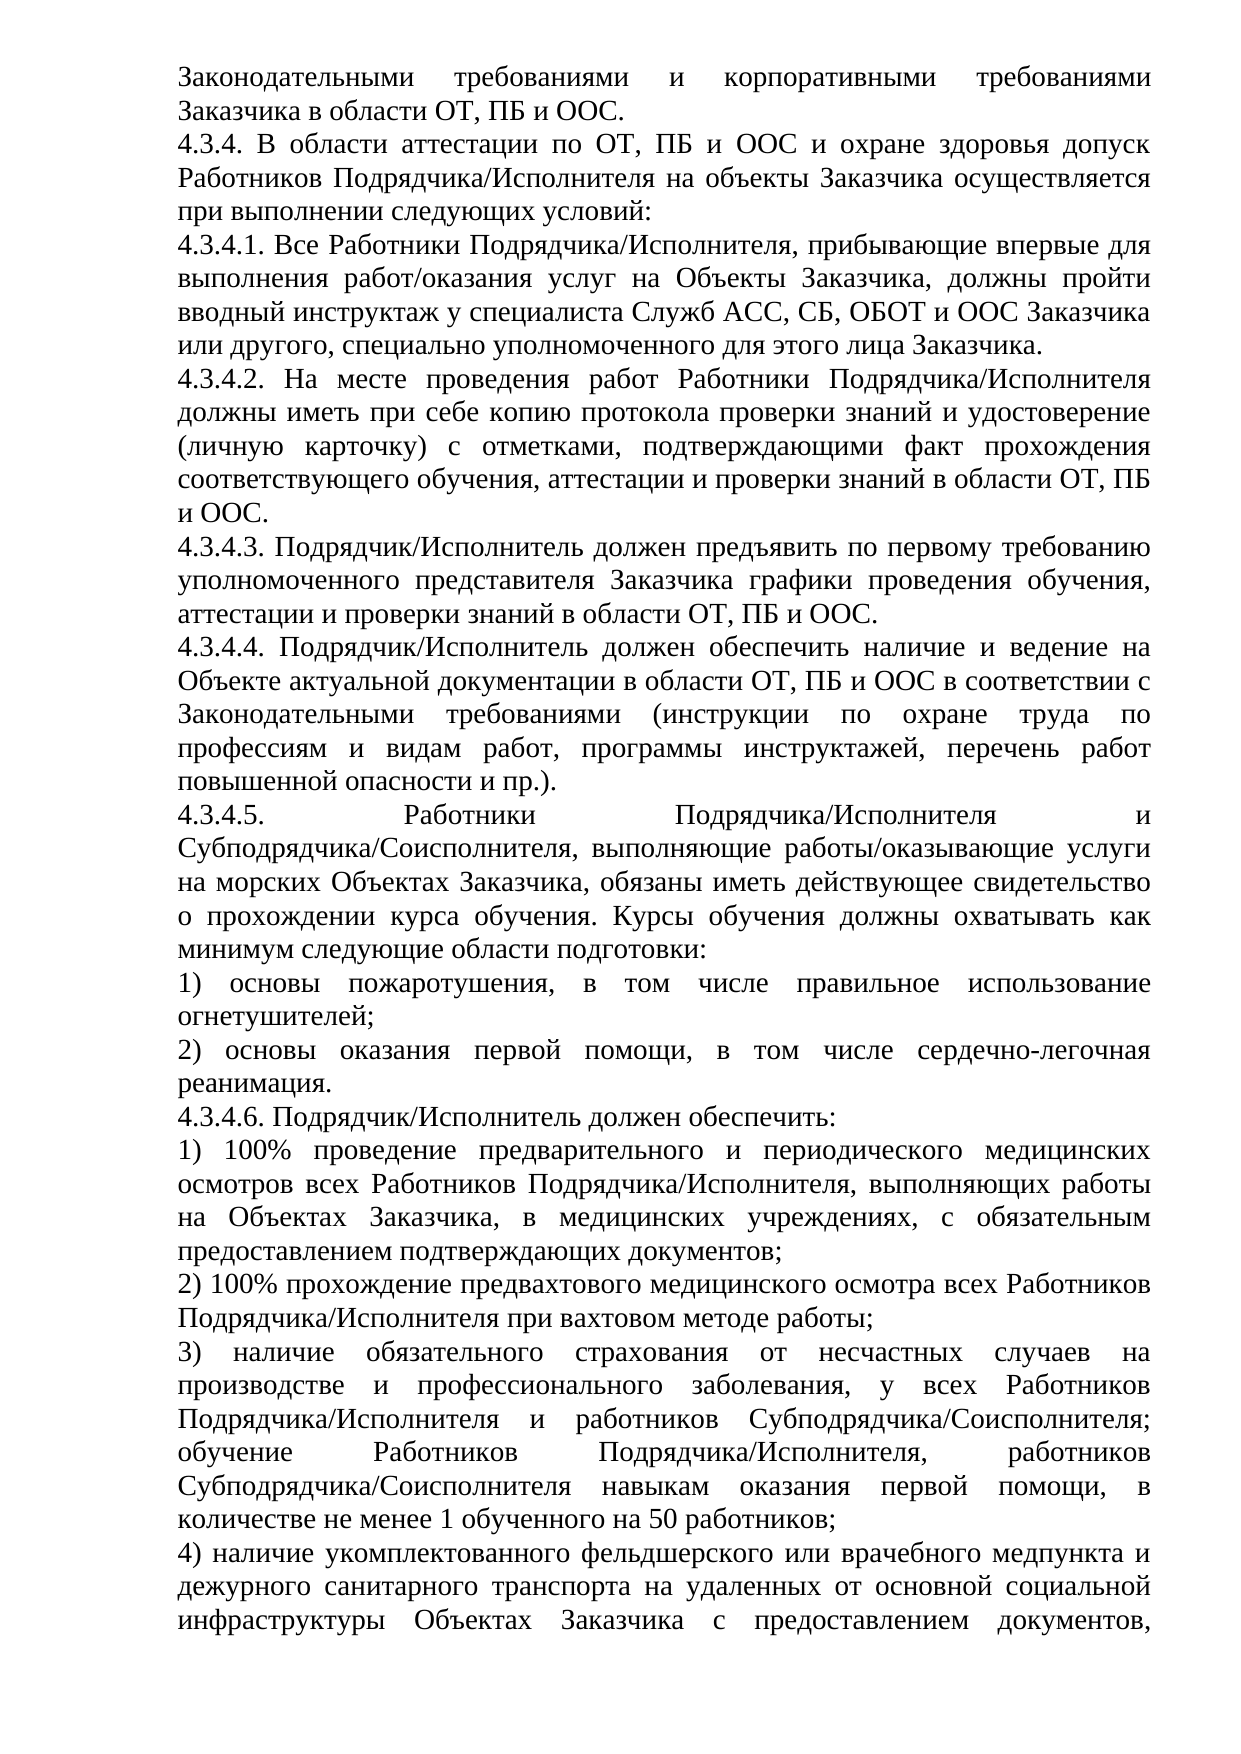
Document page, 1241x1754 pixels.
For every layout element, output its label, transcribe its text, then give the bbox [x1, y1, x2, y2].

text 4.3.4.6. Подрядчик/Исполнитель должен обеспечить: [177, 1099, 1152, 1132]
text 4.3.4.5. Работники Подрядчика/Исполнителя и Субподрядчика/Соисполнителя, выполняющие работы/оказывающие услуги на морских Объектах Заказчика, обязаны иметь действующее свидетельство о прохождении курса обучения. Курсы обучения должны охватывать как минимум следующие области подготовки: [177, 797, 1152, 965]
text 2) 100% прохождение предвахтового медицинского осмотра всех Работников Подрядчика/Исполнителя при вахтовом методе работы; [177, 1267, 1152, 1334]
text 4.3.4.4. Подрядчик/Исполнитель должен обеспечить наличие и ведение на Объекте актуальной документации в области ОТ, ПБ и ООС в соответствии с Законодательными требованиями (инструкции по охране труда по профессиям и видам работ, программы инструктажей, перечень работ повышенной опасности и пр.). [177, 629, 1152, 797]
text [177, 59, 1152, 126]
text 3) наличие обязательного страхования от несчастных случаев на производстве и профессионального заболевания, у всех Работников Подрядчика/Исполнителя и работников Субподрядчика/Соисполнителя; обучение Работников Подрядчика/Исполнителя, работников Субподрядчика/Соисполнителя навыкам оказания первой помощи, в количестве не менее 1 обученного на 50 работников; [177, 1334, 1152, 1535]
text 2) основы оказания первой помощи, в том числе сердечно-легочная реанимация. [177, 1032, 1152, 1099]
text 1) основы пожаротушения, в том числе правильное использование огнетушителей; [177, 965, 1152, 1032]
text 1) 100% проведение предварительного и периодического медицинских осмотров всех Работников Подрядчика/Исполнителя, выполняющих работы на Объектах Заказчика, в медицинских учреждениях, с обязательным предоставлением подтверждающих документов; [177, 1132, 1152, 1267]
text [177, 1535, 1152, 1636]
text 4.3.4.3. Подрядчик/Исполнитель должен предъявить по первому требованию уполномоченного представителя Заказчика графики проведения обучения, аттестации и проверки знаний в области ОТ, ПБ и ООС. [177, 529, 1152, 629]
text 4.3.4.2. На месте проведения работ Работники Подрядчика/Исполнителя должны иметь при себе копию протокола проверки знаний и удостоверение (личную карточку) с отметками, подтверждающими факт прохождения соответствующего обучения, аттестации и проверки знаний в области ОТ, ПБ и ООС. [177, 361, 1152, 529]
text 4.3.4. В области аттестации по ОТ, ПБ и ООС и охране здоровья допуск Работников Подрядчика/Исполнителя на объекты Заказчика осуществляется при выполнении следующих условий: [177, 126, 1152, 227]
text 4.3.4.1. Все Работники Подрядчика/Исполнителя, прибывающие впервые для выполнения работ/оказания услуг на Объекты Заказчика, должны пройти вводный инструктаж у специалиста Служб АСС, СБ, ОБОТ и ООС Заказчика или другого, специально уполномоченного для этого лица Заказчика. [177, 227, 1152, 361]
